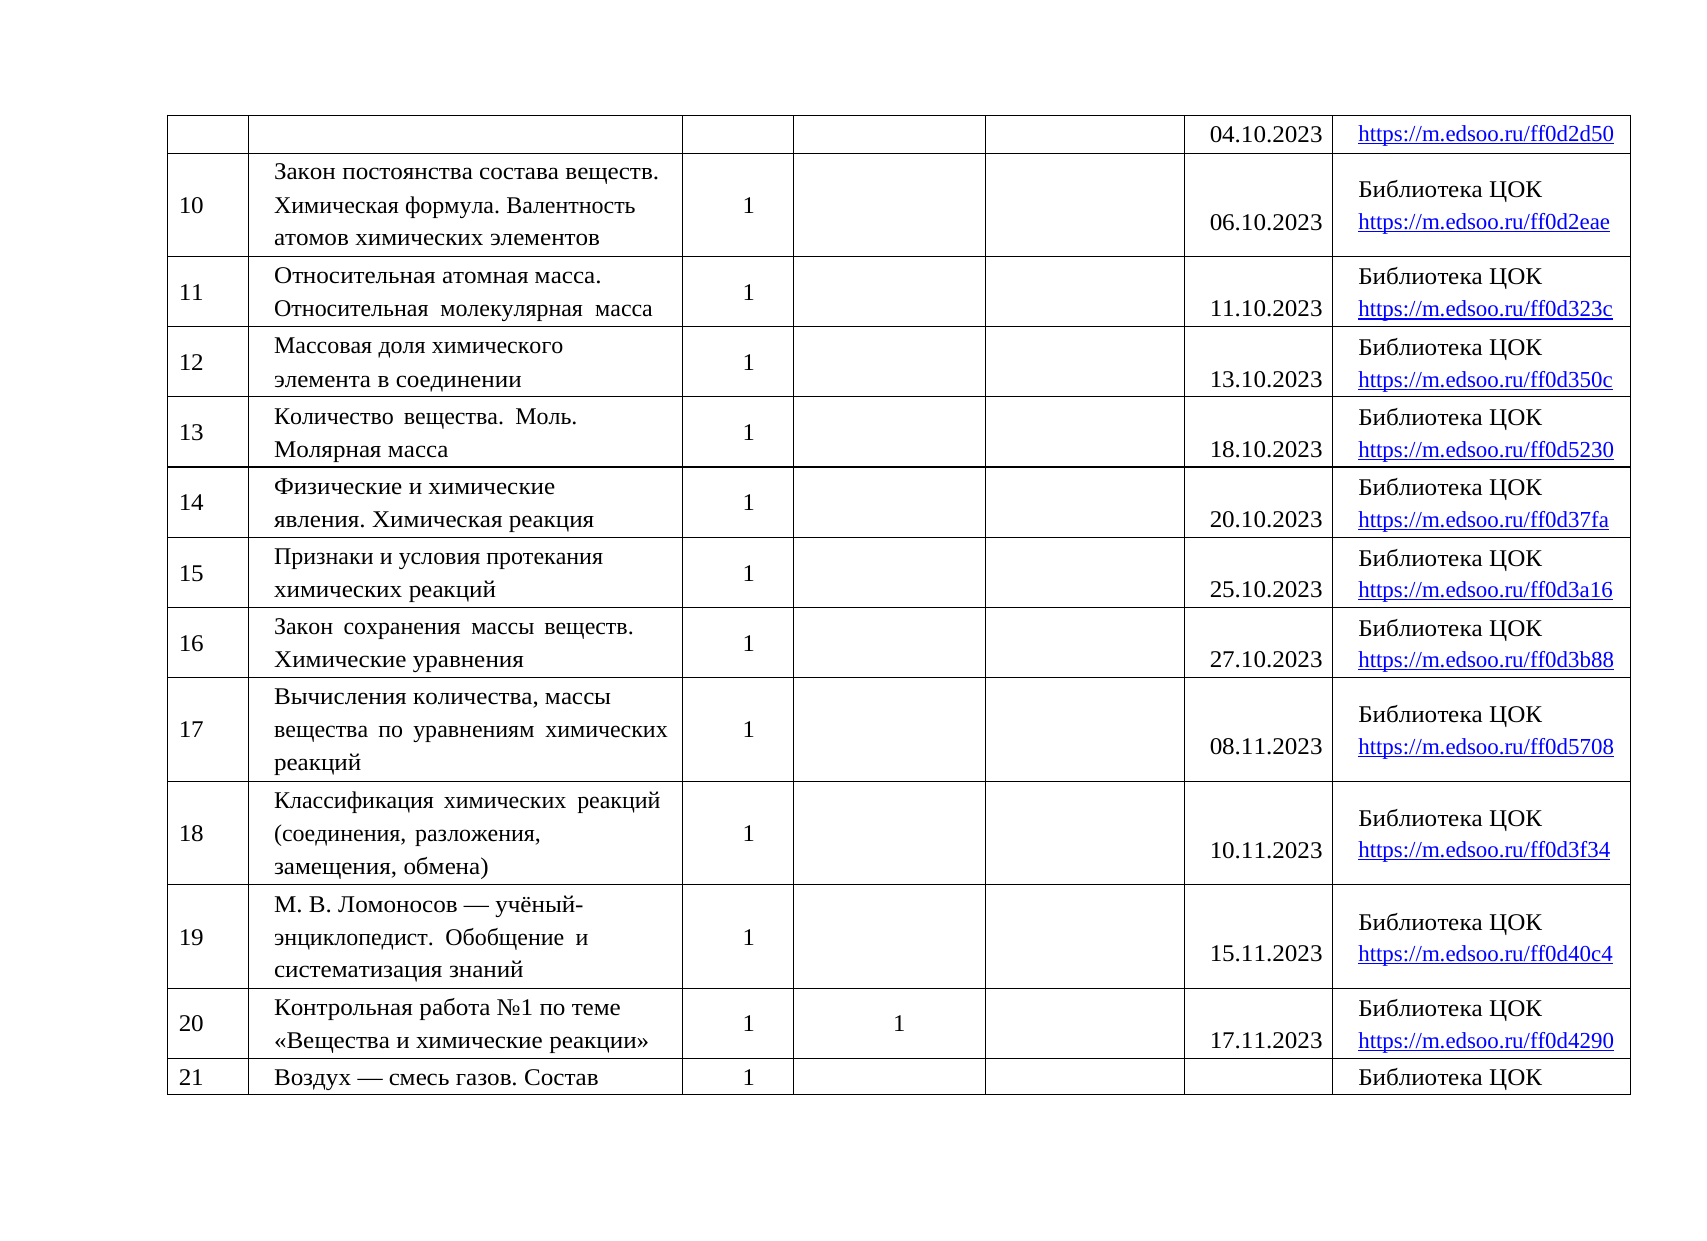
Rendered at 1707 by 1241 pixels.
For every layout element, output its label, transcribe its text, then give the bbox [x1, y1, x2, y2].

table_cell [794, 782, 985, 884]
table_cell [986, 154, 1184, 256]
table_cell 12 [168, 327, 248, 396]
table_cell [794, 327, 985, 396]
table_cell Библиотека ЦОК [1333, 1059, 1630, 1094]
table_cell 10 [168, 154, 248, 256]
table_cell 16 [168, 608, 248, 677]
table_cell 1 [683, 885, 793, 987]
table_cell 20.10.2023 [1185, 468, 1332, 537]
table_cell Массовая доля химического элемента в соединении [249, 327, 682, 396]
table_header 04.10.2023 [1185, 116, 1332, 153]
table_cell [986, 678, 1184, 781]
table_cell [986, 538, 1184, 607]
table_cell Библиотека ЦОК https://m.edsoo.ru/ff0d323c [1333, 257, 1630, 326]
table_cell [986, 782, 1184, 884]
table_header [683, 116, 793, 153]
table_header [249, 116, 682, 153]
table_cell 1 [683, 257, 793, 326]
table_header [168, 116, 248, 153]
table_cell Библиотека ЦОК https://m.edsoo.ru/ff0d3a16 [1333, 538, 1630, 607]
table_cell Библиотека ЦОК https://m.edsoo.ru/ff0d5708 [1333, 678, 1630, 781]
table_cell 13 [168, 397, 248, 466]
table_cell [986, 468, 1184, 537]
table_cell [794, 885, 985, 987]
table_cell Контрольная работа №1 по теме «Вещества и химические реакции» [249, 989, 682, 1058]
table_cell [986, 608, 1184, 677]
table_cell 1 [683, 1059, 793, 1094]
table_cell 18.10.2023 [1185, 397, 1332, 466]
table_cell 1 [683, 989, 793, 1058]
table_cell Признаки и условия протекания химических реакций [249, 538, 682, 607]
table_cell 10.11.2023 [1185, 782, 1332, 884]
table_header [986, 116, 1184, 153]
table_cell 15 [168, 538, 248, 607]
table_cell [986, 257, 1184, 326]
table_cell 1 [683, 782, 793, 884]
table_header [794, 116, 985, 153]
table_cell 1 [683, 154, 793, 256]
table_cell 15.11.2023 [1185, 885, 1332, 987]
table_cell 1 [683, 608, 793, 677]
table_cell [794, 678, 985, 781]
table_cell [986, 397, 1184, 466]
table_cell 21 [168, 1059, 248, 1094]
table_cell 25.10.2023 [1185, 538, 1332, 607]
table_cell [986, 885, 1184, 987]
table_cell М. В. Ломоносов — учёный- энциклопедист. Обобщение и систематизация знаний [249, 885, 682, 987]
table_cell 19 [168, 885, 248, 987]
table_cell 27.10.2023 [1185, 608, 1332, 677]
table_cell Относительная атомная масса. Относительная молекулярная масса [249, 257, 682, 326]
table_cell Библиотека ЦОК https://m.edsoo.ru/ff0d40c4 [1333, 885, 1630, 987]
table_cell [794, 257, 985, 326]
table_cell Классификация химических реакций (соединения, разложения, замещения, обмена) [249, 782, 682, 884]
table_cell 1 [683, 538, 793, 607]
table_cell [794, 397, 985, 466]
table_cell [986, 989, 1184, 1058]
table_cell 08.11.2023 [1185, 678, 1332, 781]
table_cell [986, 1059, 1184, 1094]
table_cell 11 [168, 257, 248, 326]
table_cell Библиотека ЦОК https://m.edsoo.ru/ff0d3b88 [1333, 608, 1630, 677]
table_cell [794, 1059, 985, 1094]
table_cell 1 [794, 989, 985, 1058]
table_cell [986, 327, 1184, 396]
table_cell Вычисления количества, массы вещества по уравнениям химических реакций [249, 678, 682, 781]
table_cell 18 [168, 782, 248, 884]
table_cell [794, 468, 985, 537]
table_cell Воздух — смесь газов. Состав [249, 1059, 682, 1094]
table_cell [1185, 1059, 1332, 1094]
table_cell [794, 538, 985, 607]
table_cell 17.11.2023 [1185, 989, 1332, 1058]
table_cell Библиотека ЦОК https://m.edsoo.ru/ff0d350c [1333, 327, 1630, 396]
table_cell Физические и химические явления. Химическая реакция [249, 468, 682, 537]
table_cell 20 [168, 989, 248, 1058]
table_cell Закон постоянства состава веществ. Химическая формула. Валентность атомов химических элементов [249, 154, 682, 256]
table_cell [794, 154, 985, 256]
table_cell 17 [168, 678, 248, 781]
table_cell 14 [168, 468, 248, 537]
table_cell 1 [683, 678, 793, 781]
table_cell [794, 608, 985, 677]
table_cell 1 [683, 327, 793, 396]
table_header https://m.edsoo.ru/ff0d2d50 [1333, 116, 1630, 153]
table_cell Количество вещества. Моль. Молярная масса [249, 397, 682, 466]
table_cell Библиотека ЦОК https://m.edsoo.ru/ff0d3f34 [1333, 782, 1630, 884]
table_cell 11.10.2023 [1185, 257, 1332, 326]
table_cell 13.10.2023 [1185, 327, 1332, 396]
table_cell Библиотека ЦОК https://m.edsoo.ru/ff0d2eae [1333, 154, 1630, 256]
table_cell 1 [683, 397, 793, 466]
table_cell 1 [683, 468, 793, 537]
table_cell 06.10.2023 [1185, 154, 1332, 256]
table_cell Библиотека ЦОК https://m.edsoo.ru/ff0d37fa [1333, 468, 1630, 537]
table_cell Библиотека ЦОК https://m.edsoo.ru/ff0d5230 [1333, 397, 1630, 466]
table_cell Библиотека ЦОК https://m.edsoo.ru/ff0d4290 [1333, 989, 1630, 1058]
table_cell Закон сохранения массы веществ. Химические уравнения [249, 608, 682, 677]
